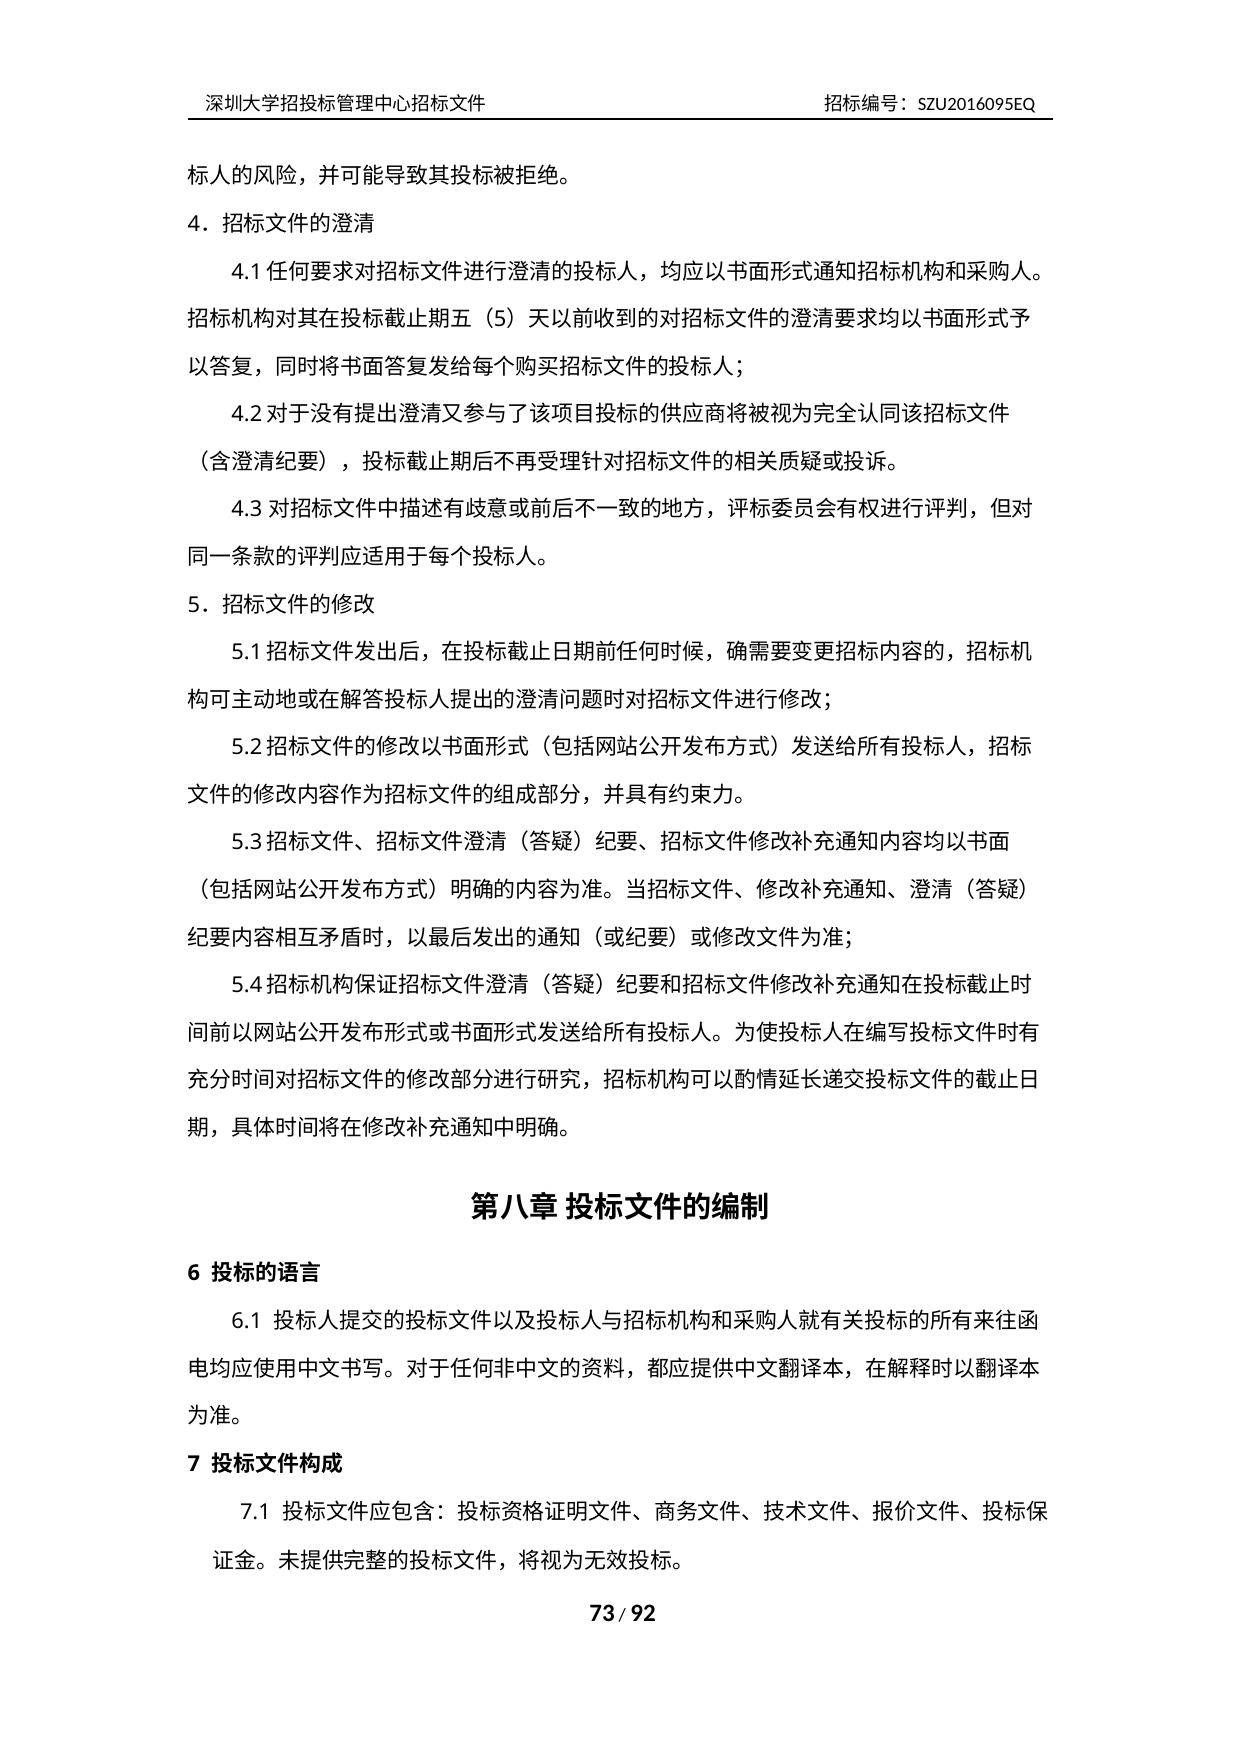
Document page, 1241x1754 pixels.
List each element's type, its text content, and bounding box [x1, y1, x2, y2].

subtitle 第八章 投标文件的编制 [187, 1173, 1053, 1238]
text 5.4招标机构保证招标文件澄清（答疑）纪要和招标文件修改补充通知在投标截止时间前以网站公开发布形式或书面形式发送给所有投标人。为使投标人在编写投标文件时有充分时间对招标文件的修改部分进行研究，招标机构可以酌情延长递交投标文件的截止日期，具体时间将在修改补充通知中明确。 [187, 967, 1053, 1141]
text 5．招标文件的修改 [187, 587, 1053, 618]
text 4.1任何要求对招标文件进行澄清的投标人，均应以书面形式通知招标机构和采购人。招标机构对其在投标截止期五（5）天以前收到的对招标文件的澄清要求均以书面形式予以答复，同时将书面答复发给每个购买招标文件的投标人； [187, 254, 1053, 381]
text 4.3 对招标文件中描述有歧意或前后不一致的地方，评标委员会有权进行评判，但对同一条款的评判应适用于每个投标人。 [187, 491, 1053, 571]
text 6.1 投标人提交的投标文件以及投标人与招标机构和采购人就有关投标的所有来往函电均应使用中文书写。对于任何非中文的资料，都应提供中文翻译本，在解释时以翻译本为准。 [187, 1303, 1053, 1430]
text 5.2招标文件的修改以书面形式（包括网站公开发布方式）发送给所有投标人，招标文件的修改内容作为招标文件的组成部分，并具有约束力。 [187, 729, 1053, 808]
text 7 投标文件构成 [187, 1446, 1053, 1478]
text 6 投标的语言 [187, 1254, 1053, 1287]
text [187, 158, 1053, 190]
text 4.2对于没有提出澄清又参与了该项目投标的供应商将被视为完全认同该招标文件（含澄清纪要），投标截止期后不再受理针对招标文件的相关质疑或投诉。 [187, 396, 1053, 476]
text 5.1招标文件发出后，在投标截止日期前任何时候，确需要变更招标内容的，招标机构可主动地或在解答投标人提出的澄清问题时对招标文件进行修改； [187, 634, 1053, 713]
text 5.3招标文件、招标文件澄清（答疑）纪要、招标文件修改补充通知内容均以书面（包括网站公开发布方式）明确的内容为准。当招标文件、修改补充通知、澄清（答疑）纪要内容相互矛盾时，以最后发出的通知（或纪要）或修改文件为准； [187, 824, 1053, 951]
text 4．招标文件的澄清 [187, 206, 1053, 238]
list 7.1 投标文件应包含：投标资格证明文件、商务文件、技术文件、报价文件、投标保证金。未提供完整的投标文件，将视为无效投标。 [212, 1494, 1053, 1575]
